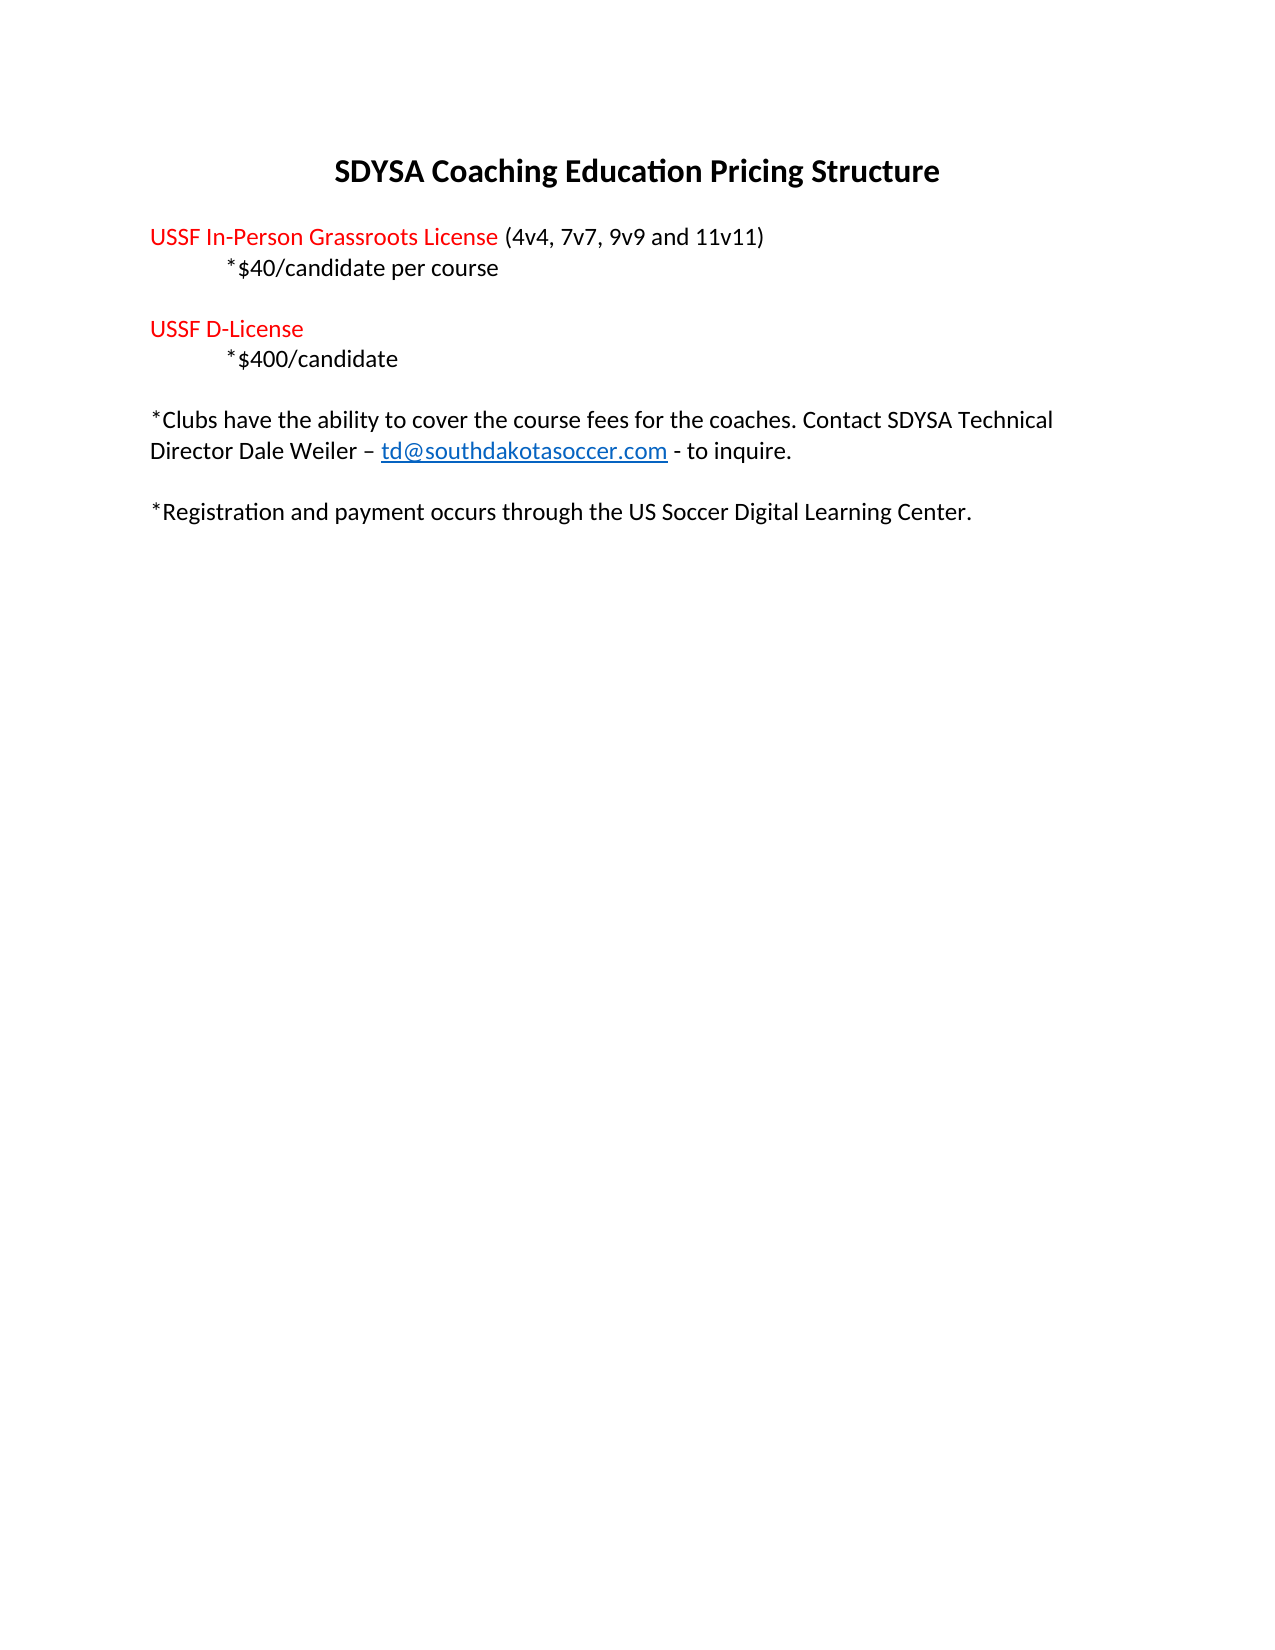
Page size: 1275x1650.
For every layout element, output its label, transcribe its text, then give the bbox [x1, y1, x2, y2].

text *Clubs have the ability to cover the course fees for the coaches. Contact SDYSA Technical Director Dale Weiler – td@southdakotasoccer.com - to inquire. [150, 404, 1125, 465]
text *$400/candidate [150, 343, 1125, 374]
text USSF In-Person Grassroots License (4v4, 7v7, 9v9 and 11v11) [150, 221, 1125, 252]
text SDYSA Coaching Education Pricing Structure [150, 150, 1125, 191]
text USSF D-License [150, 313, 1125, 343]
text *$40/candidate per course [150, 252, 1125, 282]
text *Registration and payment occurs through the US Soccer Digital Learning Center. [150, 496, 1125, 526]
